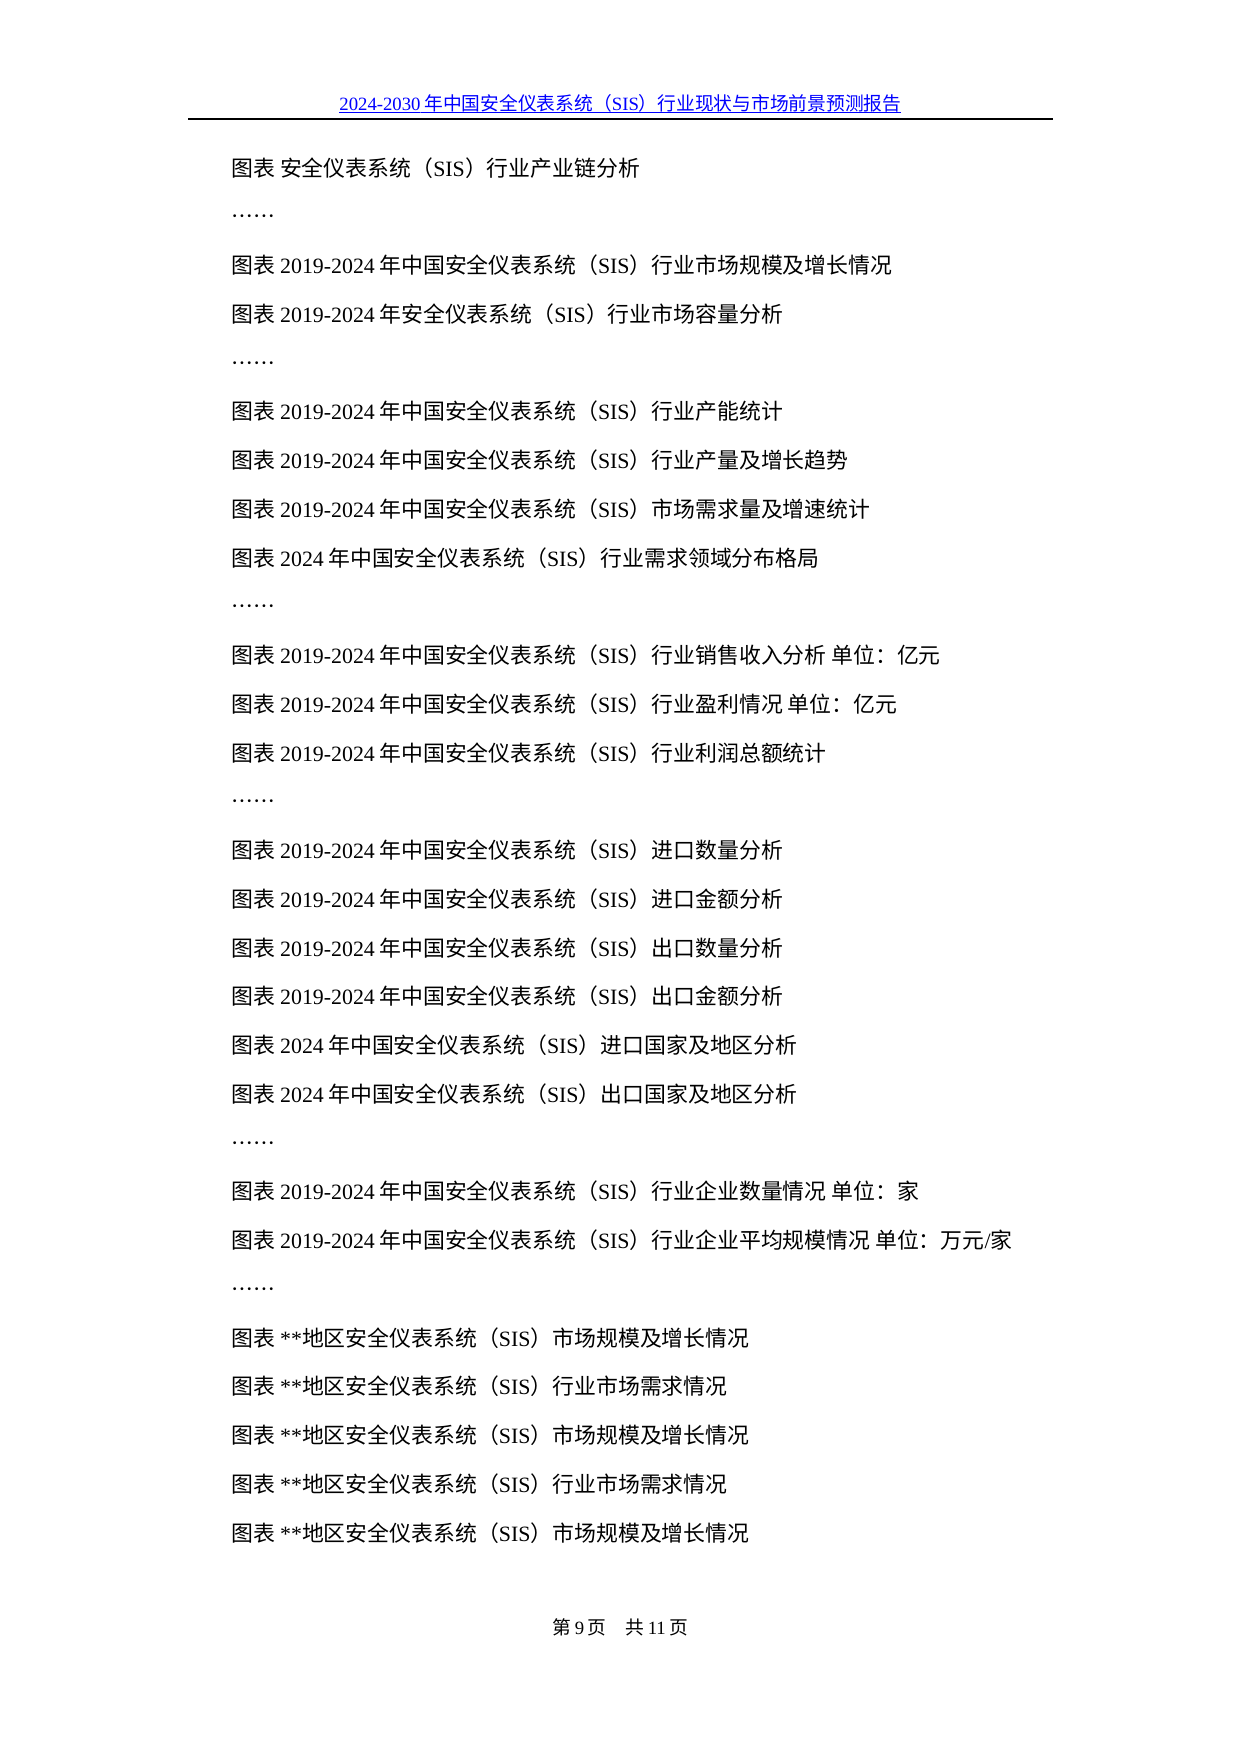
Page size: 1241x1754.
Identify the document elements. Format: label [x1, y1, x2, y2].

text [187, 150, 1053, 1548]
